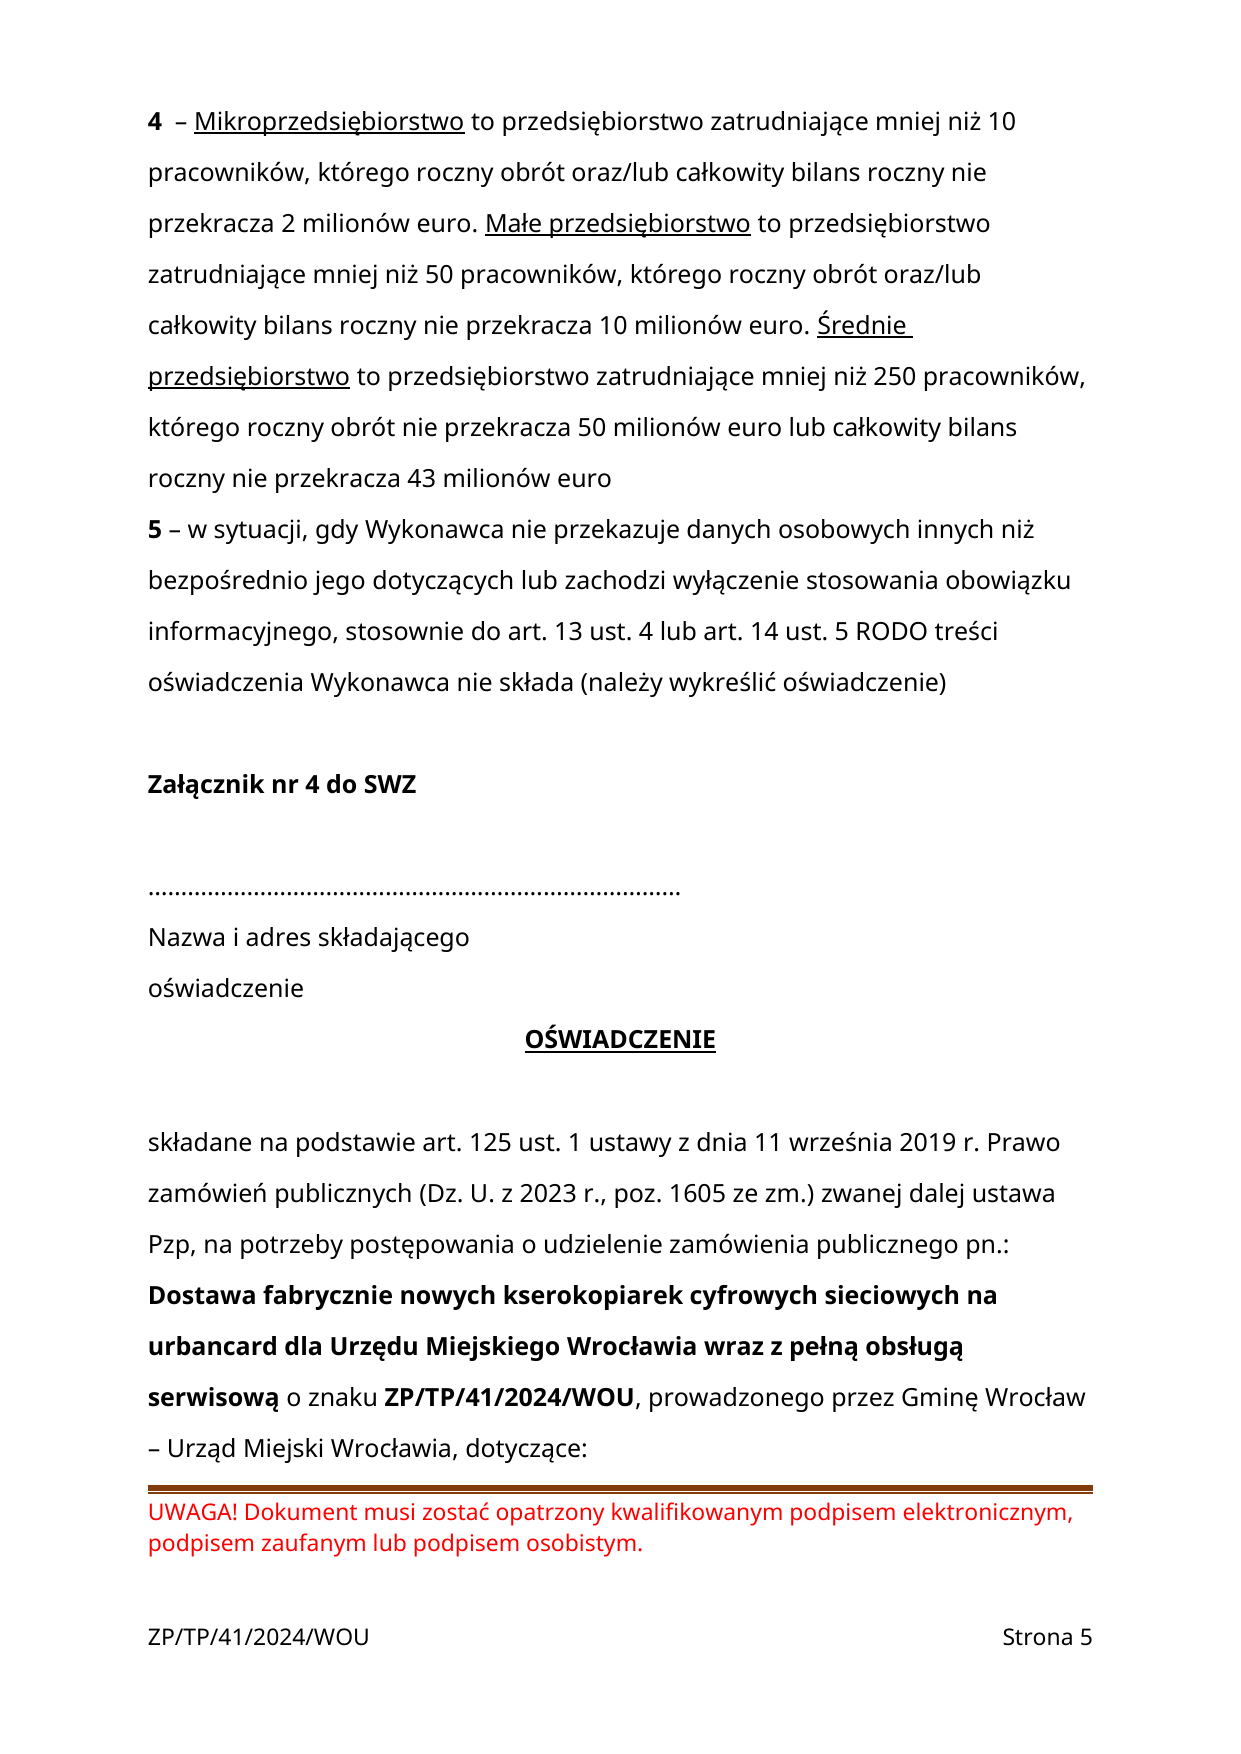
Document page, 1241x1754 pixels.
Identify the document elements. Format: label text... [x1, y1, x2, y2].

text Nazwa i adres składającego oświadczenie [148, 920, 605, 1005]
text 5 – w sytuacji, gdy Wykonawca nie przekazuje danych osobowych innych niż bezpośrednio jego dotyczących lub zachodzi wyłączenie stosowania obowiązku informacyjnego, stosownie do art. 13 ust. 4 lub art. 14 ust. 5 RODO treści oświadczenia Wykonawca nie składa (należy wykreślić oświadczenie) [148, 512, 1093, 699]
text składane na podstawie art. 125 ust. 1 ustawy z dnia 11 września 2019 r. Prawo zamówień publicznych (Dz. U. z 2023 r., poz. 1605 ze zm.) zwanej dalej ustawa Pzp, na potrzeby postępowania o udzielenie zamówienia publicznego pn.: Dostawa fabrycznie nowych kserokopiarek cyfrowych sieciowych na urbancard dla Urzędu Miejskiego Wrocławia wraz z pełną obsługą serwisową o znaku ZP/TP/41/2024/WOU, prowadzonego przez Gminę Wrocław – Urząd Miejski Wrocławia, dotyczące: [148, 1124, 1093, 1464]
text ……………………………………………………………………… [148, 869, 1093, 903]
text Załącznik nr 4 do SWZ [148, 767, 1093, 801]
text 4 – Mikroprzedsiębiorstwo to przedsiębiorstwo zatrudniające mniej niż 10 pracowników, którego roczny obrót oraz/lub całkowity bilans roczny nie przekracza 2 milionów euro. Małe przedsiębiorstwo to przedsiębiorstwo zatrudniające mniej niż 50 pracowników, którego roczny obrót oraz/lub całkowity bilans roczny nie przekracza 10 milionów euro. Średnie przedsiębiorstwo to przedsiębiorstwo zatrudniające mniej niż 250 pracowników, którego roczny obrót nie przekracza 50 milionów euro lub całkowity bilans roczny nie przekracza 43 milionów euro [148, 103, 1093, 495]
text OŚWIADCZENIE [148, 1022, 1093, 1056]
